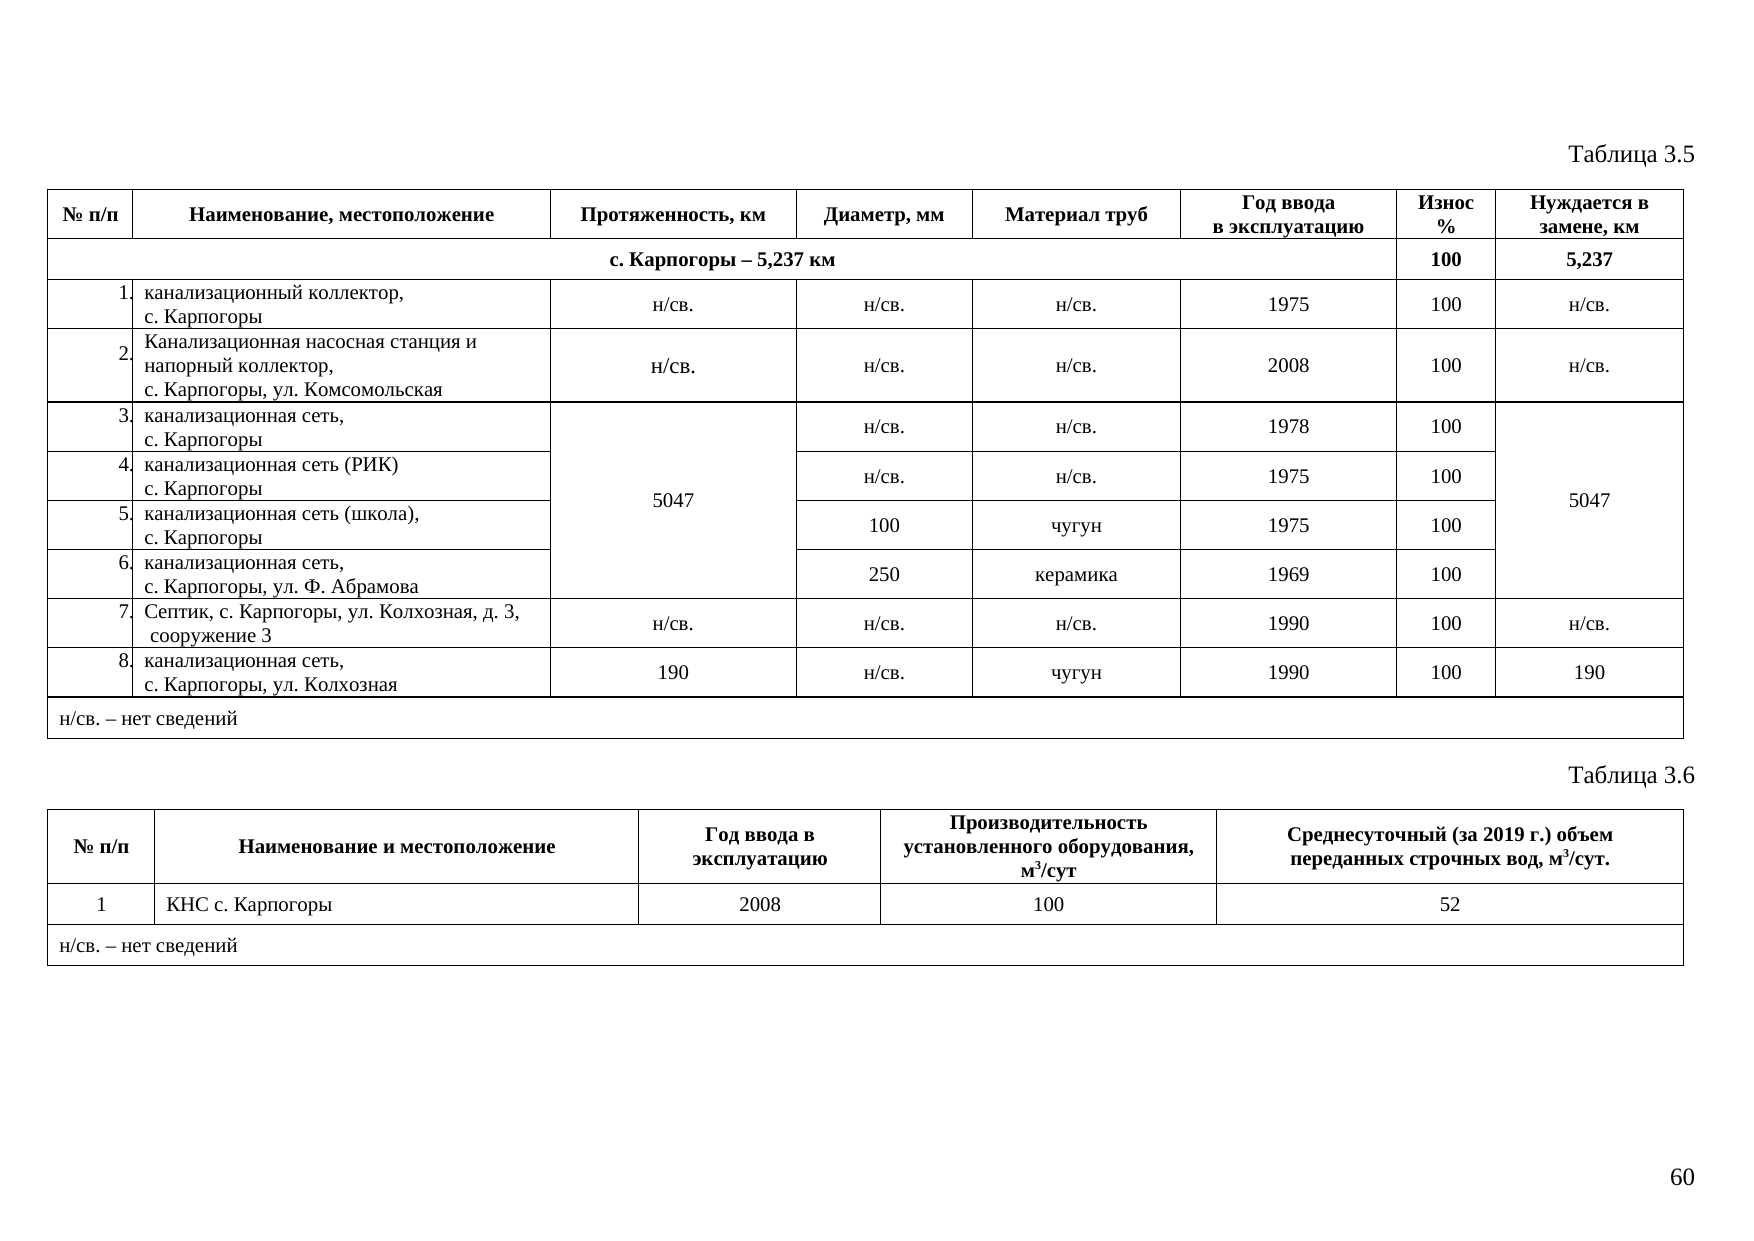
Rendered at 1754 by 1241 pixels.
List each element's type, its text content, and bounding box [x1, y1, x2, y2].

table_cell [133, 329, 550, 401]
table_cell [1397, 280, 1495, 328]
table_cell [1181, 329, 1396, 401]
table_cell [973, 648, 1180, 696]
text Таблица 3.6 [59, 760, 1695, 788]
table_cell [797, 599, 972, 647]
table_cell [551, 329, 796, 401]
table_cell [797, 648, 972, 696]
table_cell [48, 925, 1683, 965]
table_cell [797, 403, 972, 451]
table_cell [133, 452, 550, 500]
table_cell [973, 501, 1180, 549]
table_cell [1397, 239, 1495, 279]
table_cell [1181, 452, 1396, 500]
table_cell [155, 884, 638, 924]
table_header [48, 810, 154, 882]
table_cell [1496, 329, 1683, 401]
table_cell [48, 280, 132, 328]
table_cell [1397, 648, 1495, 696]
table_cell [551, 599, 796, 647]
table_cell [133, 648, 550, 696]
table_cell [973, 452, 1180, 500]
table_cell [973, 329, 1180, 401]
text Таблица 3.5 [59, 139, 1695, 168]
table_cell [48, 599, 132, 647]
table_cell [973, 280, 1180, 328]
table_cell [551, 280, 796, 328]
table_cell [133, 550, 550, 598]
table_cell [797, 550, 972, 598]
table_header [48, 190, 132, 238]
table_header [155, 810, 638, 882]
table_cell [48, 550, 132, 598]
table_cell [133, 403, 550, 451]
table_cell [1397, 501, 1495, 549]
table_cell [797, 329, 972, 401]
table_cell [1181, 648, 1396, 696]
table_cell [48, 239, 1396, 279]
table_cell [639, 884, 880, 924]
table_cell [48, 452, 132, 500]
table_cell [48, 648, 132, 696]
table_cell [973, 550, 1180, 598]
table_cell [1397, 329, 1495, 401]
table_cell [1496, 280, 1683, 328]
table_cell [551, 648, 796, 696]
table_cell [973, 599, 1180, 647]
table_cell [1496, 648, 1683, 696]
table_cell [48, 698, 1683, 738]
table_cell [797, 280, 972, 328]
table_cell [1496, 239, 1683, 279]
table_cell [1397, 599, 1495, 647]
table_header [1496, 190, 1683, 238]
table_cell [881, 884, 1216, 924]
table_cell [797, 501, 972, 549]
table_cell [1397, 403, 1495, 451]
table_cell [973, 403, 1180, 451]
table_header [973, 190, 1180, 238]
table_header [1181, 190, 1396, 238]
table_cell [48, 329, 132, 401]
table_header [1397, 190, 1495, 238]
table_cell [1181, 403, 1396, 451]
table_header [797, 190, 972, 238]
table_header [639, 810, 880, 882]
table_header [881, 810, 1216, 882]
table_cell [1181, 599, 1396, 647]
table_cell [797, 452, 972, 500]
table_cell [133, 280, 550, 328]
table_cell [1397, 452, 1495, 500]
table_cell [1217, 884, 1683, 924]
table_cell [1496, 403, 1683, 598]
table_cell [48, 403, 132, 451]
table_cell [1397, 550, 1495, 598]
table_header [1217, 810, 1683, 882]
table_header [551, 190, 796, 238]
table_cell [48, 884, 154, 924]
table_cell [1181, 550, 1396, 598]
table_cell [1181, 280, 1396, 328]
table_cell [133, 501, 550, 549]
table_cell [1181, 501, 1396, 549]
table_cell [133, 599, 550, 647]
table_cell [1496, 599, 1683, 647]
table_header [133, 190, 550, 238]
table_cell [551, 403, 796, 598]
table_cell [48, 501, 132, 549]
